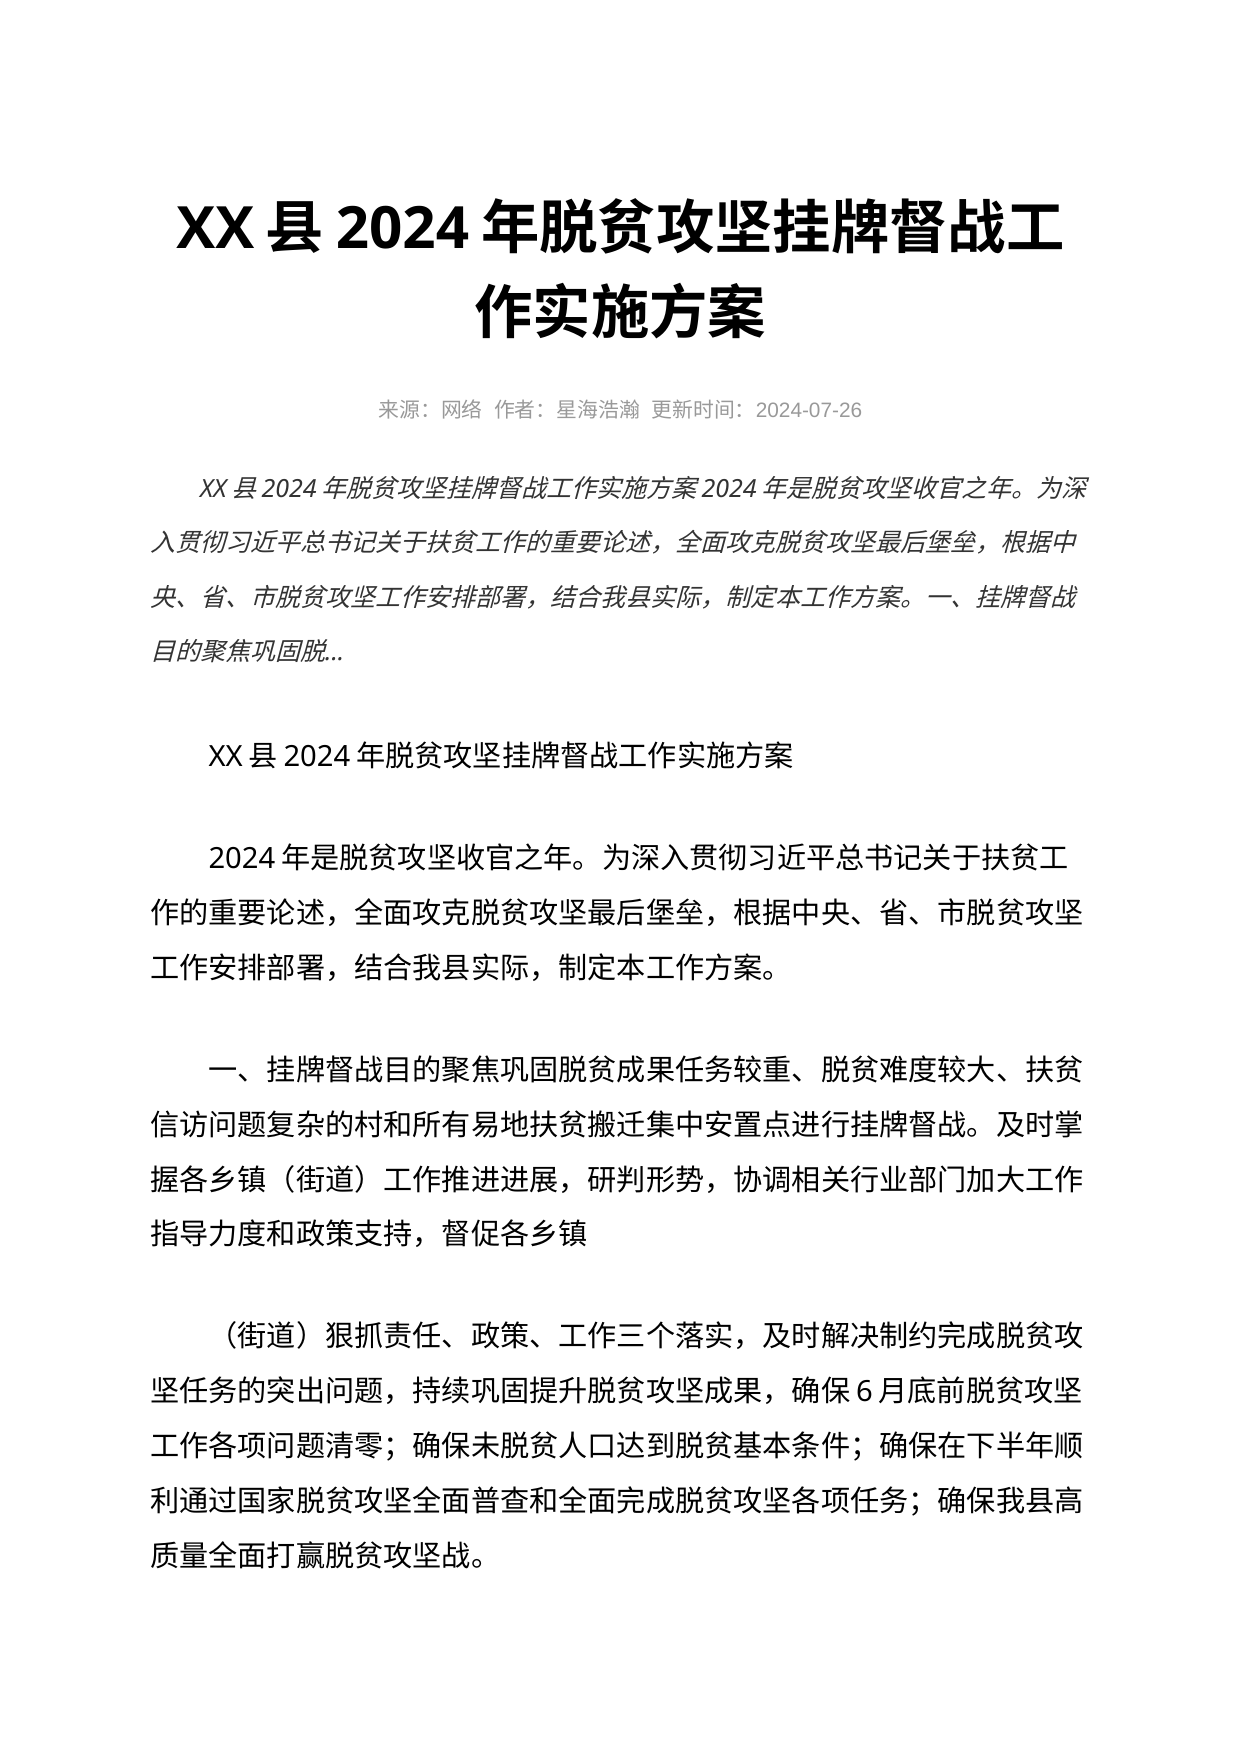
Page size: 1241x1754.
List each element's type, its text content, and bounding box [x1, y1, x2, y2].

text XX县2024年脱贫攻坚挂牌督战工作实施方案 [150, 733, 1090, 775]
text 2024年是脱贫攻坚收官之年。为深入贯彻习近平总书记关于扶贫工作的重要论述，全面攻克脱贫攻坚最后堡垒，根据中央、省、市脱贫攻坚工作安排部署，结合我县实际，制定本工作方案。 [150, 834, 1090, 987]
text 一、挂牌督战目的聚焦巩固脱贫成果任务较重、脱贫难度较大、扶贫信访问题复杂的村和所有易地扶贫搬迁集中安置点进行挂牌督战。及时掌握各乡镇（街道）工作推进进展，研判形势，协调相关行业部门加大工作指导力度和政策支持，督促各乡镇 [150, 1046, 1090, 1253]
text XX县2024年脱贫攻坚挂牌督战工作实施方案2024年是脱贫攻坚收官之年。为深入贯彻习近平总书记关于扶贫工作的重要论述，全面攻克脱贫攻坚最后堡垒，根据中央、省、市脱贫攻坚工作安排部署，结合我县实际，制定本工作方案。一、挂牌督战目的聚焦巩固脱... [150, 468, 1090, 668]
text 来源：网络 作者：星海浩瀚 更新时间：2024-07-26 [150, 397, 1090, 421]
subtitle XX县2024年脱贫攻坚挂牌督战工作实施方案 [150, 181, 1090, 351]
text （街道）狠抓责任、政策、工作三个落实，及时解决制约完成脱贫攻坚任务的突出问题，持续巩固提升脱贫攻坚成果，确保6月底前脱贫攻坚工作各项问题清零；确保未脱贫人口达到脱贫基本条件；确保在下半年顺利通过国家脱贫攻坚全面普查和全面完成脱贫攻坚各项任务；确保我县高质量全面打赢脱贫攻坚战。 [150, 1313, 1090, 1575]
